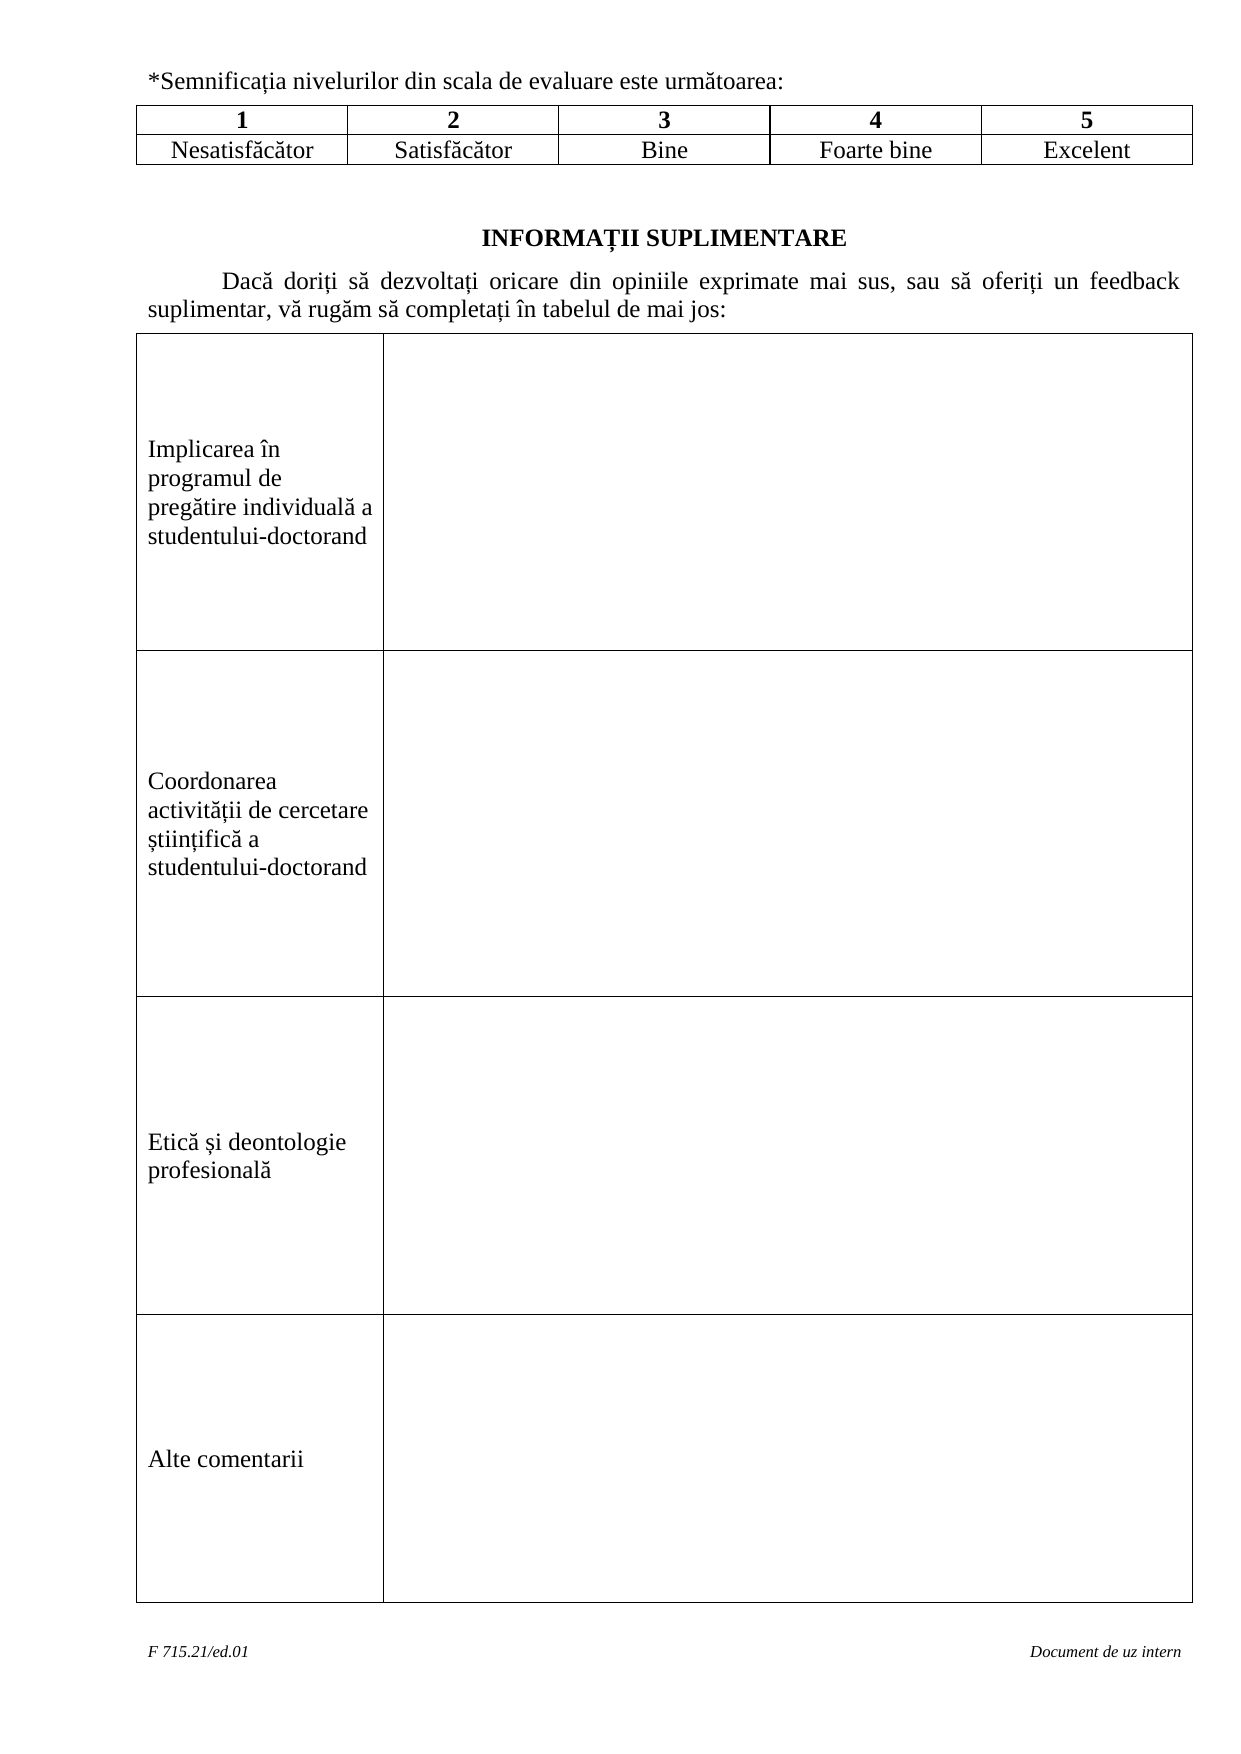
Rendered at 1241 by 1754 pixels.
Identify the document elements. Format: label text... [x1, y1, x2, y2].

table_cell Etică și deontologie profesională [137, 997, 383, 1313]
text Dacă doriți să dezvoltați oricare din opiniile exprimate mai sus, sau să oferiți un feedback suplimentar, vă rugăm să completați în tabelul de mai jos: [148, 266, 1181, 323]
table_header 3 [559, 106, 769, 134]
table_cell Nesatisfăcător [137, 135, 347, 164]
table_header Implicarea în programul de pregătire individuală a studentului-doctorand [137, 334, 383, 650]
table_cell Excelent [982, 135, 1192, 164]
table_header 1 [137, 106, 347, 134]
table_cell [384, 997, 1192, 1313]
table_cell [384, 1315, 1192, 1602]
text INFORMAȚII SUPLIMENTARE [148, 223, 1181, 251]
text *Semnificația nivelurilor din scala de evaluare este următoarea: [148, 66, 1181, 95]
table_header 2 [348, 106, 558, 134]
table_header 4 [771, 106, 981, 134]
table_cell Satisfăcător [348, 135, 558, 164]
table_header [384, 334, 1192, 650]
table_header 5 [982, 106, 1192, 134]
table_cell Alte comentarii [137, 1315, 383, 1602]
table_cell Coordonarea activității de cercetare științifică a studentului-doctorand [137, 651, 383, 996]
table_cell Bine [559, 135, 769, 164]
table_cell Foarte bine [771, 135, 981, 164]
table_cell [384, 651, 1192, 996]
